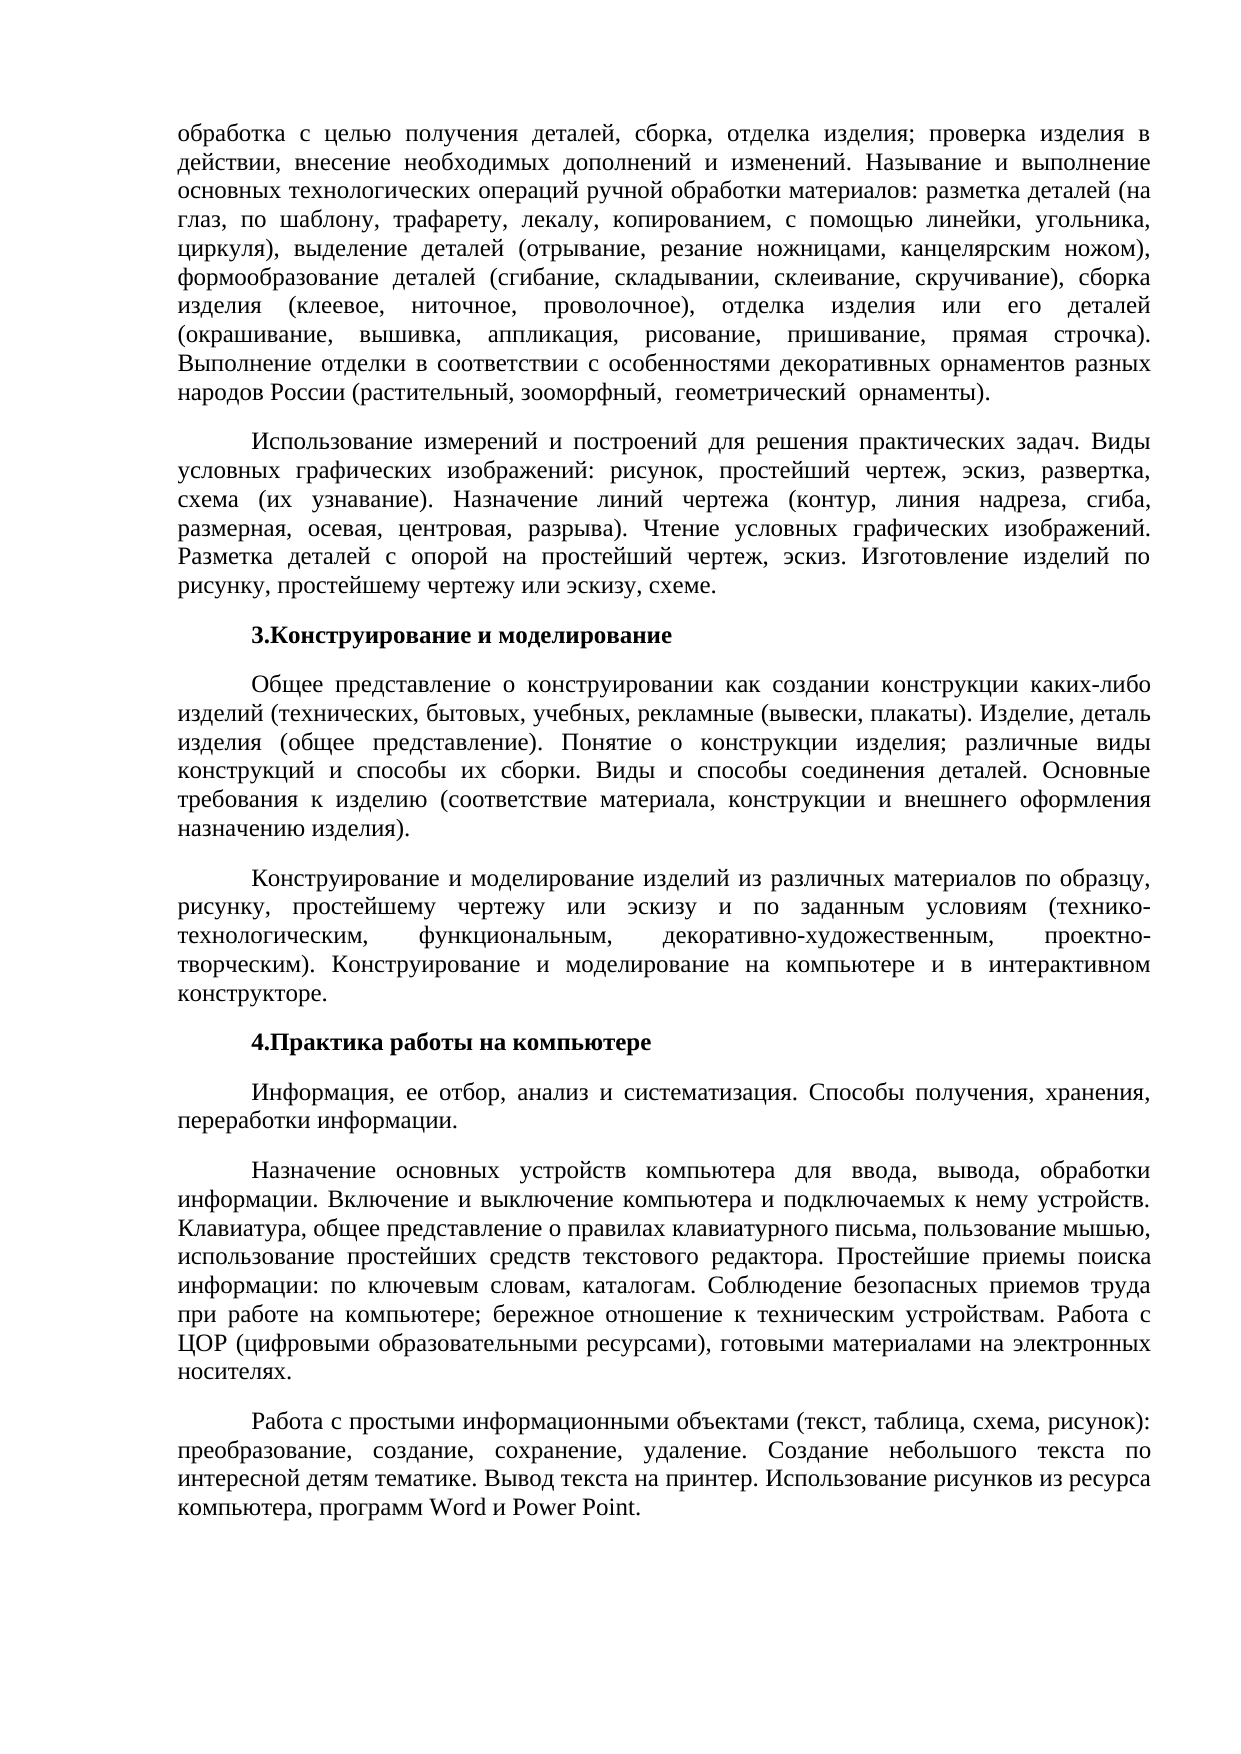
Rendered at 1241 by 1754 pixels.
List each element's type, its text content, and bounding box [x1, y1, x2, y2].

text 3.Конструирование и моделирование [177, 620, 1152, 648]
text Использование измерений и построений для решения практических задач. Виды условных графических изображений: рисунок, простейший чертеж, эскиз, развертка, схема (их узнавание). Назначение линий чертежа (контур, линия надреза, сгиба, размерная, осевая, центровая, разрыва). Чтение условных графических изображений. Разметка деталей с опорой на простейший чертеж, эскиз. Изготовление изделий по рисунку, простейшему чертежу или эскизу, схеме. [177, 426, 1152, 599]
text Работа с простыми информационными объектами (текст, таблица, схема, рисунок): преобразование, создание, сохранение, удаление. Создание небольшого текста по интересной детям тематике. Вывод текста на принтер. Использование рисунков из ресурса компьютера, программ Word и Power Point. [177, 1406, 1152, 1521]
text Назначение основных устройств компьютера для ввода, вывода, обработки информации. Включение и выключение компьютера и подключаемых к нему устройств. Клавиатура, общее представление о правилах клавиатурного письма, пользование мышью, использование простейших средств текстового редактора. Простейшие приемы поиска информации: по ключевым словам, каталогам. Соблюдение безопасных приемов труда при работе на компьютере; бережное отношение к техническим устройствам. Работа с ЦОР (цифровыми образовательными ресурсами), готовыми материалами на электронных носителях. [177, 1155, 1152, 1385]
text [177, 118, 1152, 406]
text Общее представление о конструировании как создании конструкции каких-либо изделий (технических, бытовых, учебных, рекламные (вывески, плакаты). Изделие, деталь изделия (общее представление). Понятие о конструкции изделия; различные виды конструкций и способы их сборки. Виды и способы соединения деталей. Основные требования к изделию (соответствие материала, конструкции и внешнего оформления назначению изделия). [177, 669, 1152, 842]
text Конструирование и моделирование изделий из различных материалов по образцу, рисунку, простейшему чертежу или эскизу и по заданным условиям (технико-технологическим, функциональным, декоративно-художественным, проектно- творческим). Конструирование и моделирование на компьютере и в интерактивном конструкторе. [177, 863, 1152, 1006]
text 4.Практика работы на компьютере [177, 1027, 1152, 1056]
text Информация, ее отбор, анализ и систематизация. Способы получения, хранения, переработки информации. [177, 1077, 1152, 1134]
